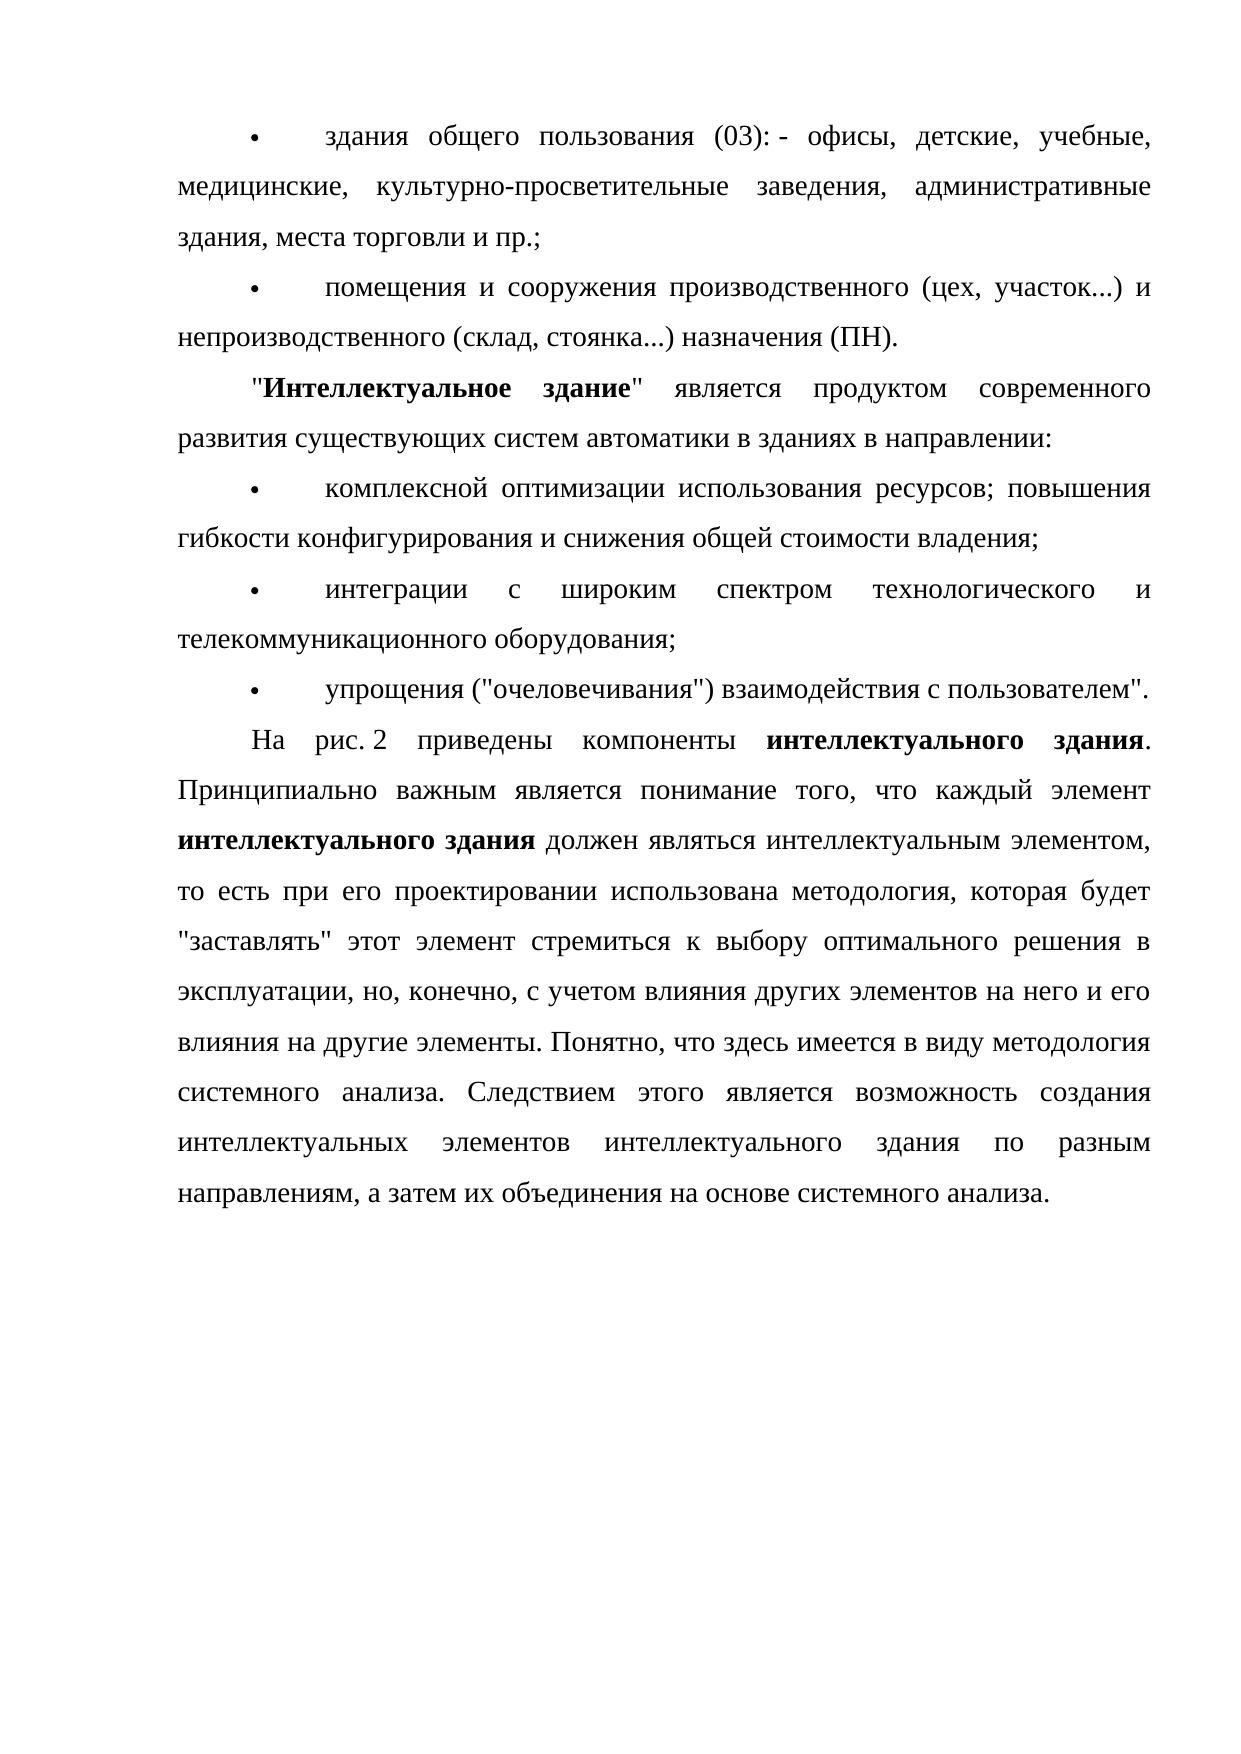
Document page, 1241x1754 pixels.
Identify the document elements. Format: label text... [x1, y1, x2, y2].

text "Интеллектуальное здание" является продуктом современного развития существующих систем автоматики в зданиях в направлении: [177, 370, 1152, 453]
list помещения и сооружения производственного (цех, участок...) и непроизводственного (склад, стоянка...) назначения (ПН). [177, 269, 1152, 353]
list интеграции с широким спектром технологического и телекоммуникационного оборудования; [177, 571, 1152, 655]
list упрощения ("очеловечивания") взаимодействия с пользователем". [177, 672, 1152, 705]
list здания общего пользования (03): - офисы, детские, учебные, медицинские, культурно-просветительные заведения, административные здания, места торговли и пр.; [177, 118, 1152, 252]
list комплексной оптимизации использования ресурсов; повышения гибкости конфигурирования и снижения общей стоимости владения; [177, 470, 1152, 554]
text На рис. 2 приведены компоненты интеллектуального здания. Принципиально важным является понимание того, что каждый элемент интеллектуального здания должен являться интеллектуальным элементом, то есть при его проектировании использована методология, которая будет "заставлять" этот элемент стремиться к выбору оптимального решения в эксплуатации, но, конечно, с учетом влияния других элементов на него и его влияния на другие элементы. Понятно, что здесь имеется в виду методология системного анализа. Следствием этого является возможность создания интеллектуальных элементов интеллектуального здания по разным направлениям, а затем их объединения на основе системного анализа. [177, 722, 1152, 1208]
